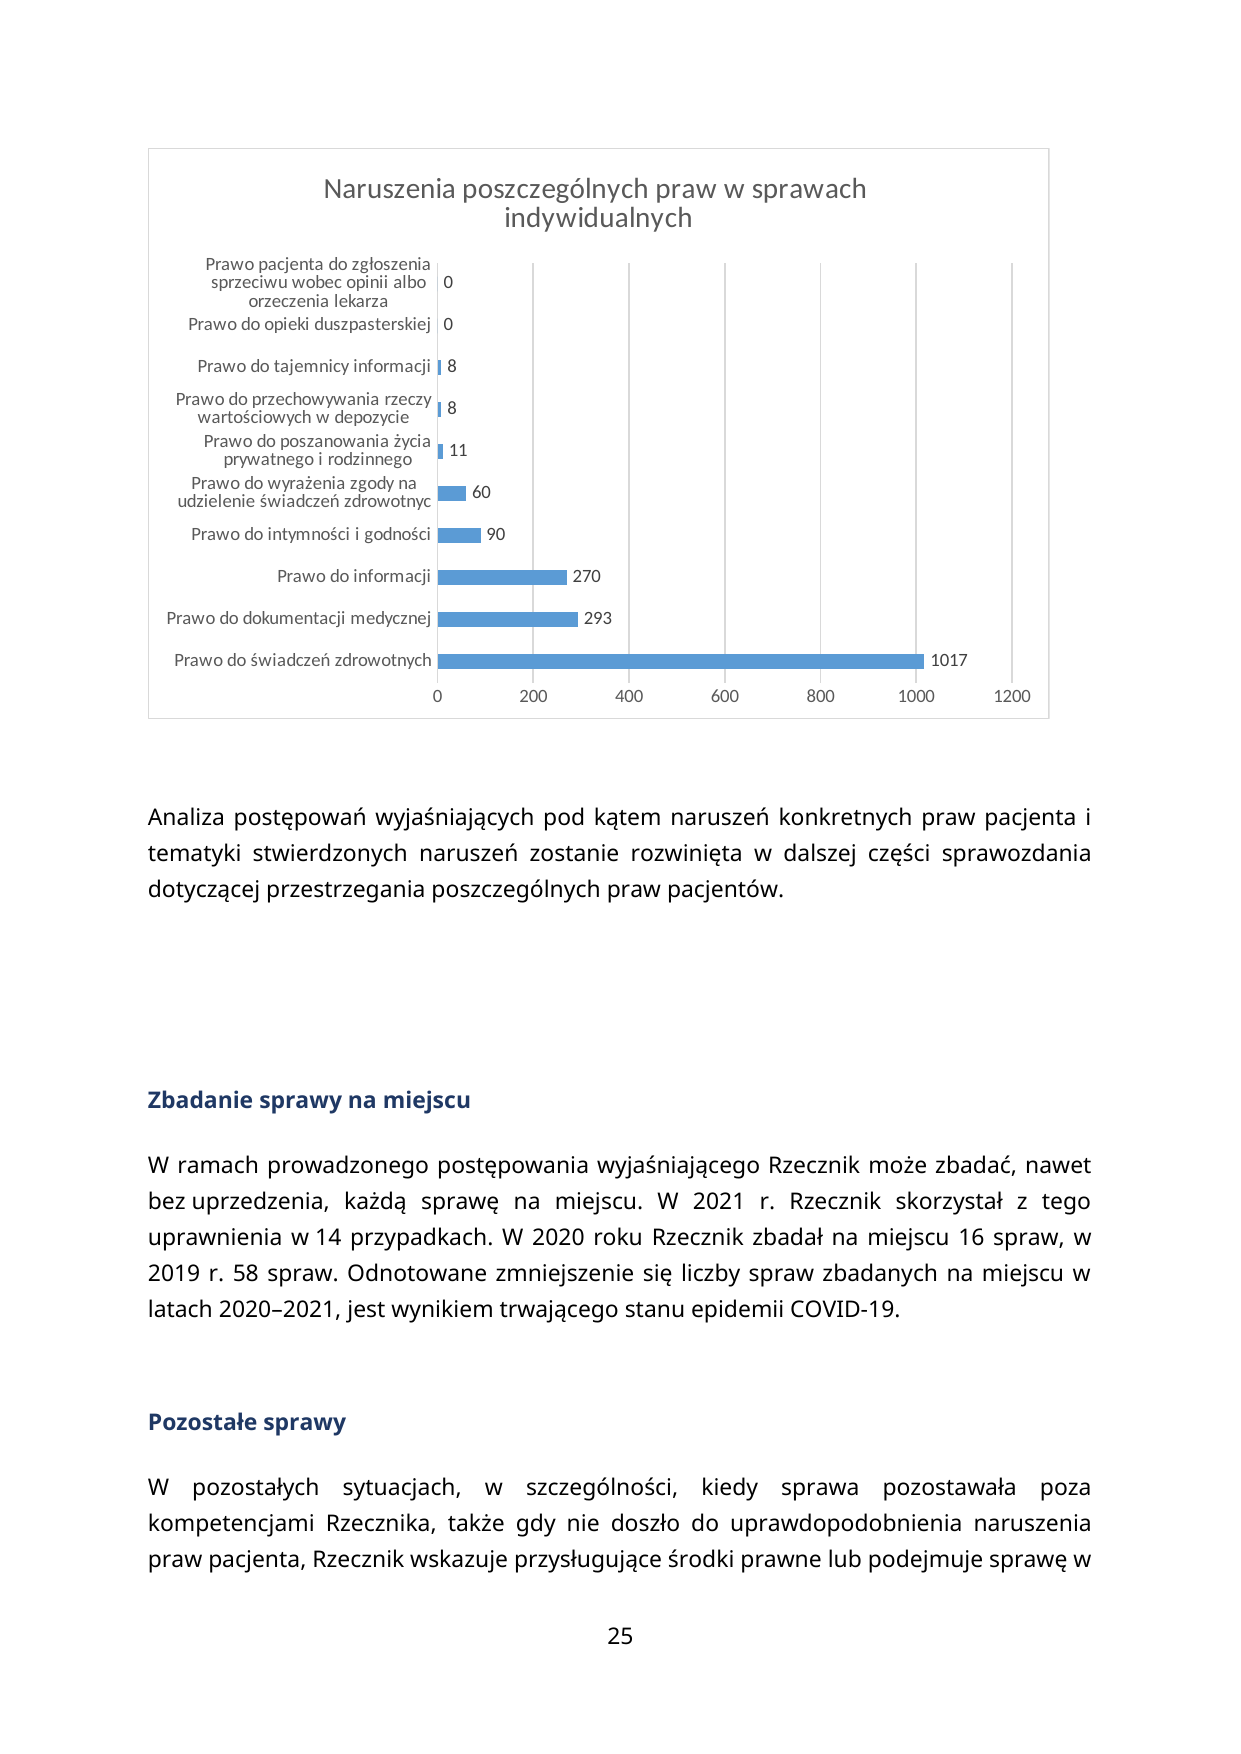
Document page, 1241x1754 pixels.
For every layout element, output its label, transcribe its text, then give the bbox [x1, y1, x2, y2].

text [148, 1471, 1093, 1574]
text Pozostałe sprawy [148, 1406, 1093, 1437]
text Zbadanie sprawy na miejscu [148, 1084, 1093, 1115]
text Analiza postępowań wyjaśniających pod kątem naruszeń konkretnych praw pacjenta i tematyki stwierdzonych naruszeń zostanie rozwinięta w dalszej części sprawozdania dotyczącej przestrzegania poszczególnych praw pacjentów. [148, 801, 1093, 904]
text W ramach prowadzonego postępowania wyjaśniającego Rzecznik może zbadać, nawet bez uprzedzenia, każdą sprawę na miejscu. W 2021 r. Rzecznik skorzystał z tego uprawnienia w 14 przypadkach. W 2020 roku Rzecznik zbadał na miejscu 16 spraw, w 2019 r. 58 spraw. Odnotowane zmniejszenie się liczby spraw zbadanych na miejscu w latach 2020–2021, jest wynikiem trwającego stanu epidemii COVID-19. [148, 1149, 1093, 1324]
